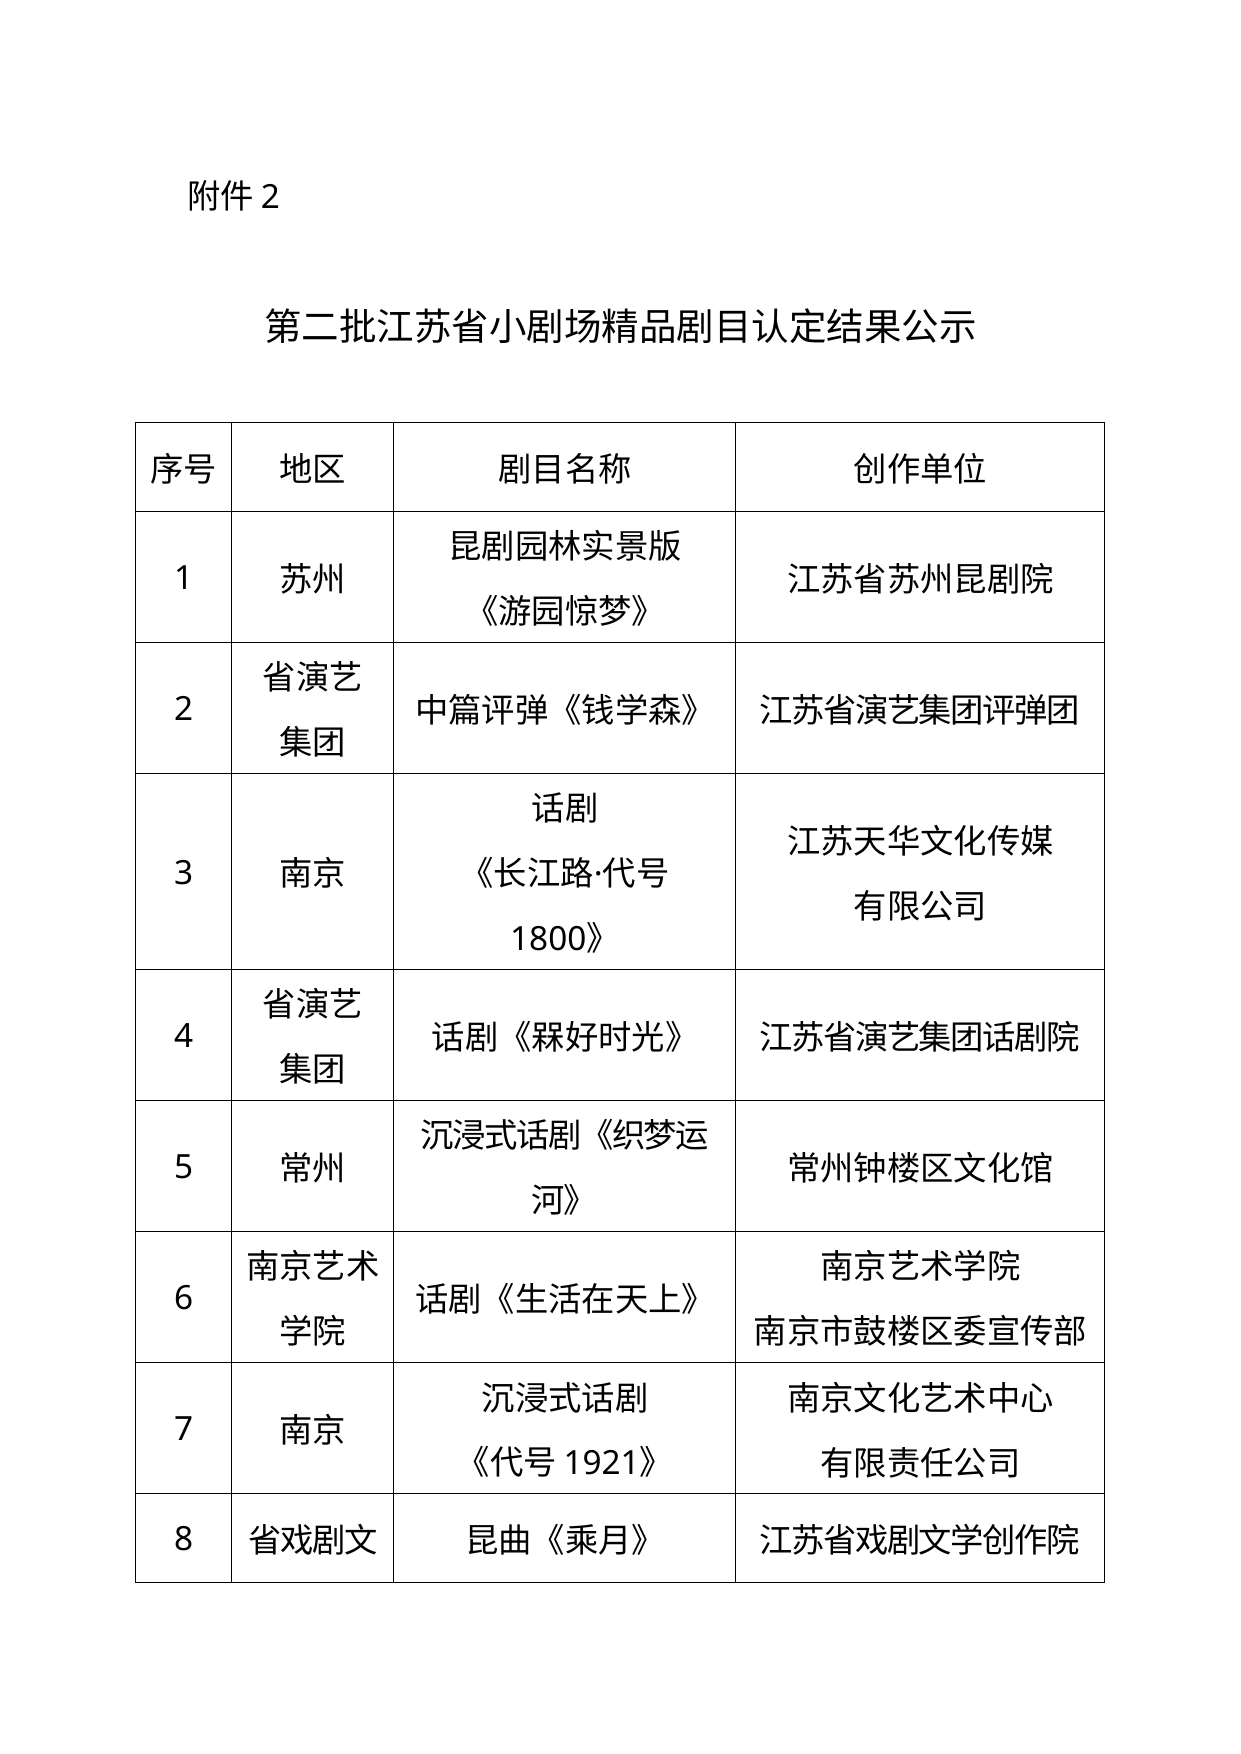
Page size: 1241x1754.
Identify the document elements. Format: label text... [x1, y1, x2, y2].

table_cell 省演艺 集团 [232, 643, 393, 773]
text 第二批江苏省小剧场精品剧目认定结果公示 [187, 292, 1053, 357]
table_cell 昆剧园林实景版 《游园惊梦》 [394, 512, 735, 642]
table_cell 苏州 [232, 512, 393, 642]
table_cell 话剧《生活在天上》 [394, 1232, 735, 1362]
table_cell 南京 [232, 774, 393, 969]
table_cell 江苏省演艺集团话剧院 [736, 970, 1104, 1100]
table_cell 1 [136, 512, 231, 642]
table_cell 7 [136, 1363, 231, 1493]
table_cell 南京 [232, 1363, 393, 1493]
table_cell 5 [136, 1101, 231, 1231]
text 附件2 [187, 162, 1053, 227]
table_cell 话剧《槑好时光》 [394, 970, 735, 1100]
table_cell 沉浸式话剧 《代号1921》 [394, 1363, 735, 1493]
table_cell 江苏省演艺集团评弹团 [736, 643, 1104, 773]
table_cell 江苏天华文化传媒 有限公司 [736, 774, 1104, 969]
table_cell 南京艺术学院 [232, 1232, 393, 1362]
table_cell 常州钟楼区文化馆 [736, 1101, 1104, 1231]
table_cell 中篇评弹《钱学森》 [394, 643, 735, 773]
table_cell 6 [136, 1232, 231, 1362]
table_cell 话剧 《长江路·代号1800》 [394, 774, 735, 969]
table_cell 沉浸式话剧《织梦运河》 [394, 1101, 735, 1231]
table_cell 南京文化艺术中心 有限责任公司 [736, 1363, 1104, 1493]
table_cell 4 [136, 970, 231, 1100]
table_cell 江苏省苏州昆剧院 [736, 512, 1104, 642]
table_header 创作单位 [736, 423, 1104, 511]
table_cell 省演艺 集团 [232, 970, 393, 1100]
table_cell 8 [136, 1494, 231, 1582]
table_cell 3 [136, 774, 231, 969]
table_cell 常州 [232, 1101, 393, 1231]
table_cell 昆曲《乘月》 [394, 1494, 735, 1582]
table_cell 南京艺术学院 南京市鼓楼区委宣传部 [736, 1232, 1104, 1362]
table_cell 省戏剧文学创作院 [232, 1494, 393, 1582]
table_cell 2 [136, 643, 231, 773]
table_cell 江苏省戏剧文学创作院 [736, 1494, 1104, 1582]
table_header 序号 [136, 423, 231, 511]
table_header 地区 [232, 423, 393, 511]
table_header 剧目名称 [394, 423, 735, 511]
